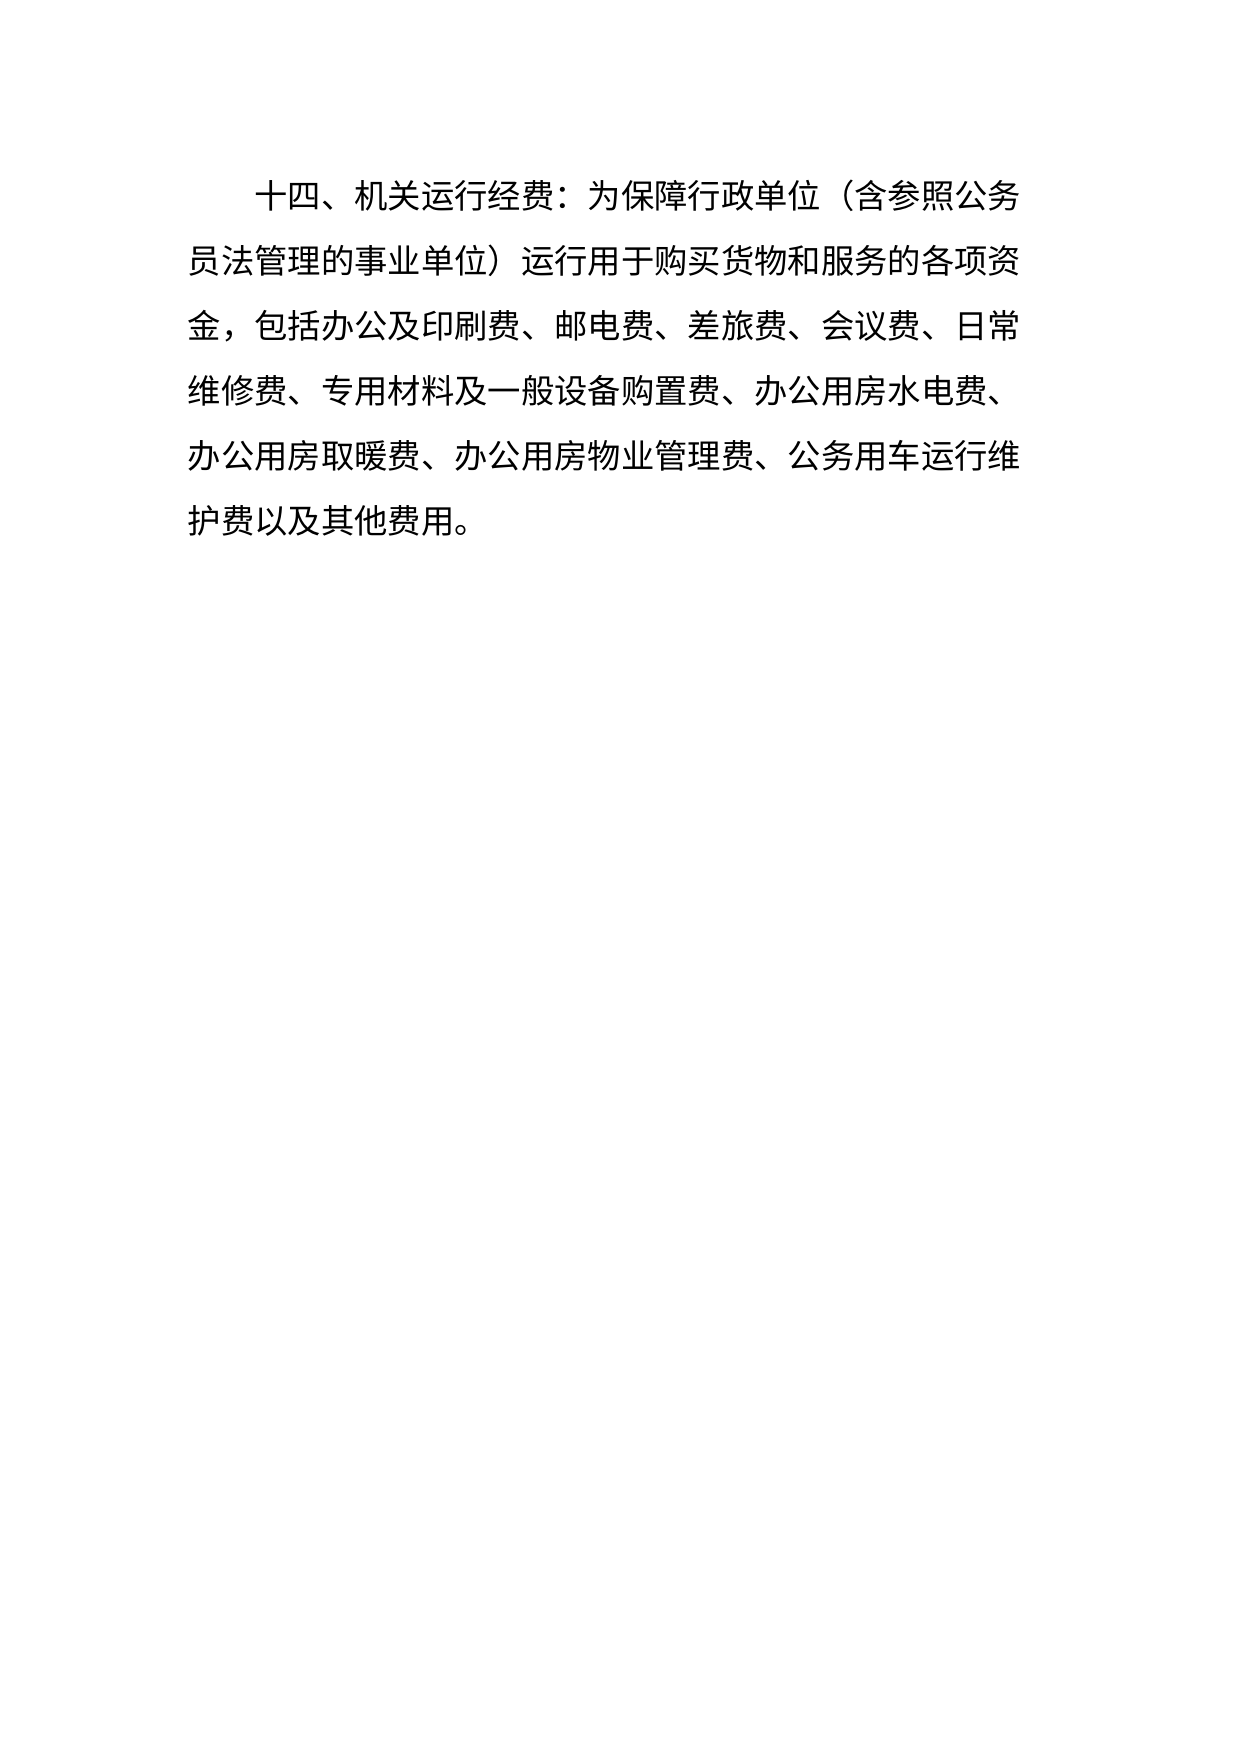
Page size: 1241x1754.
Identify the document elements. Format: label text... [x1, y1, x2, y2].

text 十四、机关运行经费：为保障行政单位（含参照公务员法管理的事业单位）运行用于购买货物和服务的各项资金，包括办公及印刷费、邮电费、差旅费、会议费、日常维修费、专用材料及一般设备购置费、办公用房水电费、办公用房取暖费、办公用房物业管理费、公务用车运行维护费以及其他费用。 [187, 162, 1053, 552]
